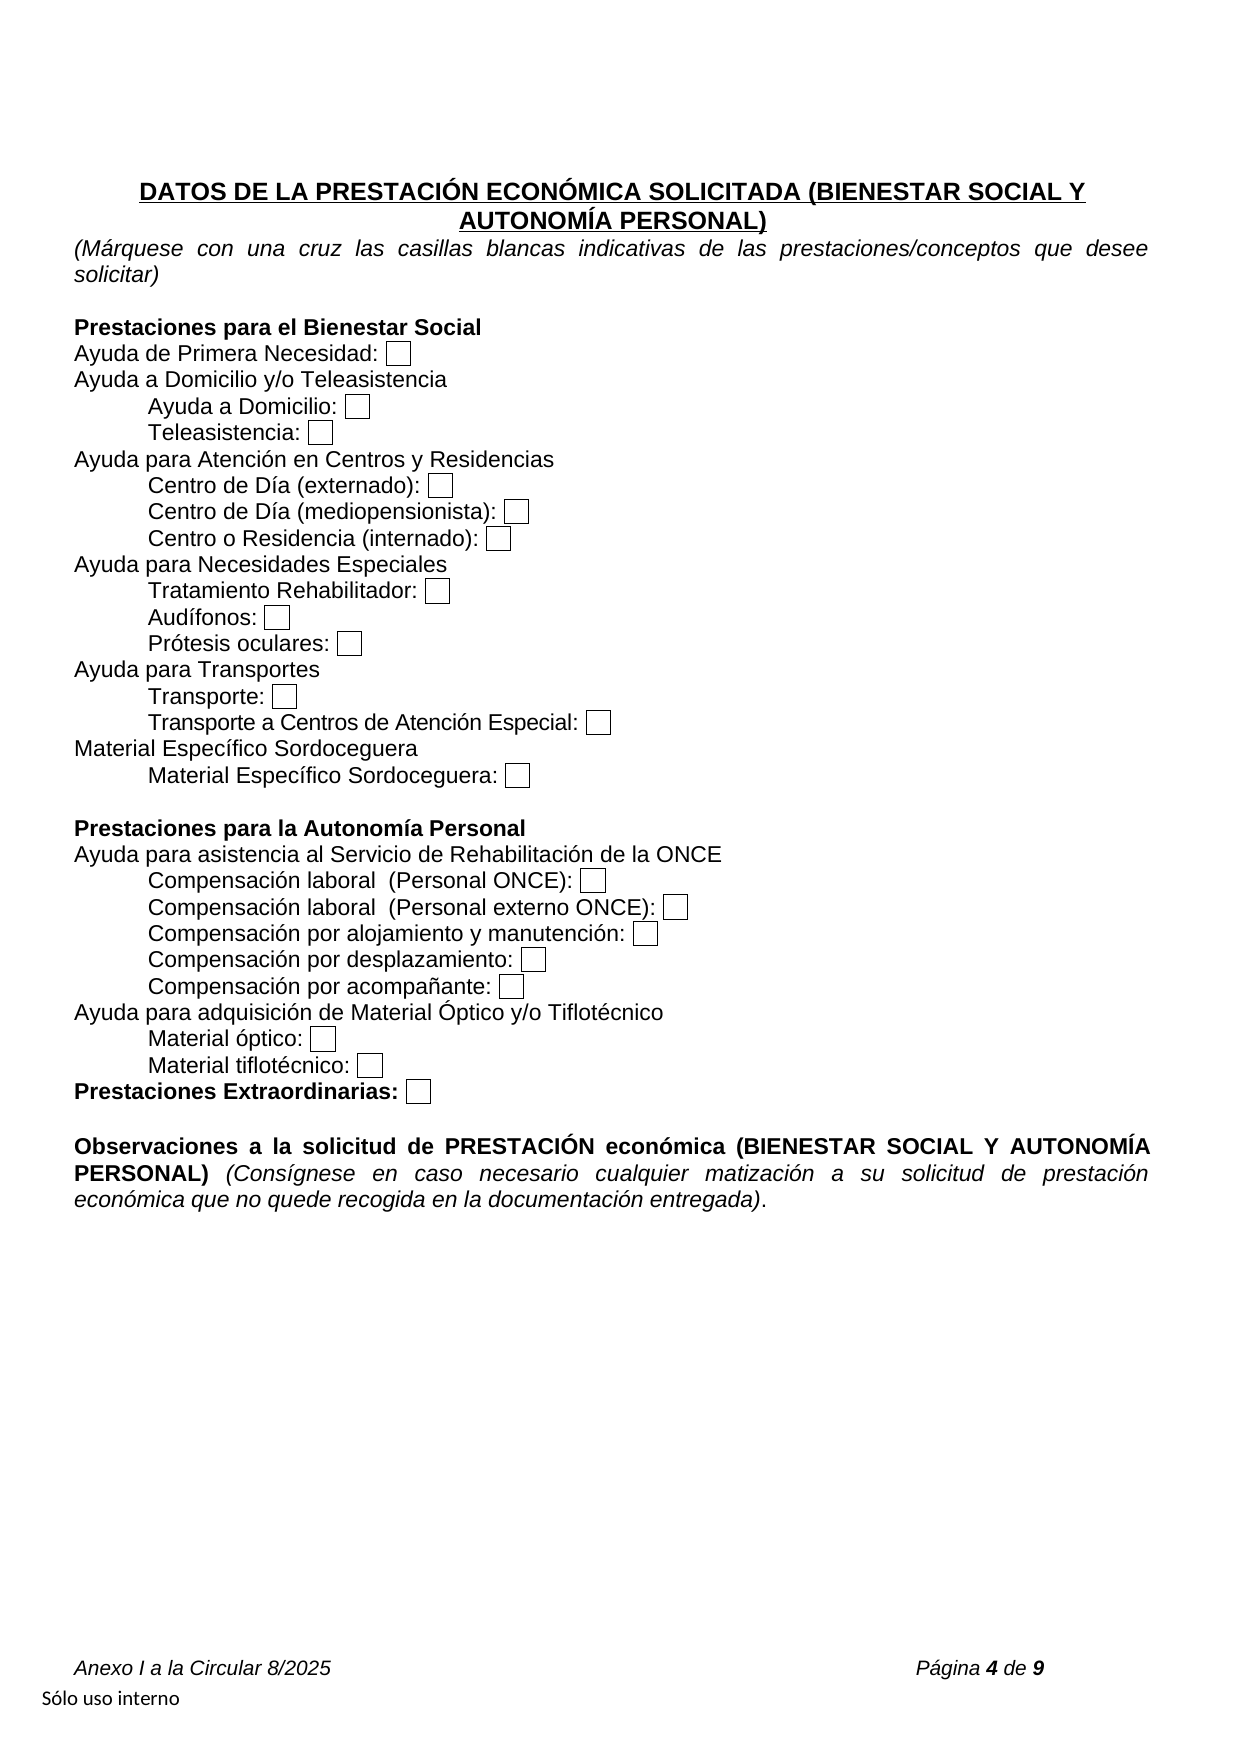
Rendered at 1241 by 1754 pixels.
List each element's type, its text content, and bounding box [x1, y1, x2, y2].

text Compensación por acompañante: [148, 973, 1152, 999]
text Ayuda a Domicilio: [148, 393, 1152, 419]
text Ayuda de Primera Necesidad: [74, 340, 1152, 366]
text DATOS DE LA PRESTACIÓN ECONÓMICA SOLICITADA (BIENESTAR SOCIAL Y AUTONOMÍA PERSONAL) [74, 177, 1152, 235]
text Ayuda para Transportes [74, 656, 1152, 683]
text Ayuda para Necesidades Especiales [74, 551, 1152, 577]
text Material tiflotécnico: [148, 1052, 1152, 1078]
text Transporte: [148, 683, 1152, 709]
text Ayuda para asistencia al Servicio de Rehabilitación de la ONCE [74, 841, 1152, 867]
text Material óptico: [148, 1025, 1152, 1052]
text Prestaciones para la Autonomía Personal [74, 814, 1152, 841]
text Centro de Día (mediopensionista): [74, 498, 1152, 524]
text Prótesis oculares: [148, 630, 1152, 656]
text Prestaciones Extraordinarias: [74, 1078, 1152, 1104]
text Tratamiento Rehabilitador: [148, 577, 1152, 604]
text Material Específico Sordoceguera: [148, 762, 1152, 788]
text Centro de Día (externado): [74, 472, 1152, 498]
text Compensación por desplazamiento: [148, 946, 1152, 973]
title (Márquese con una cruz las casillas blancas indicativas de las prestaciones/conceptos que desee solicitar) [74, 235, 1152, 287]
text Centro o Residencia (internado): [74, 524, 1152, 551]
text Teleasistencia: [148, 419, 1152, 446]
text Compensación laboral (Personal ONCE): [148, 867, 1152, 893]
text Compensación laboral (Personal externo ONCE): [148, 893, 1152, 920]
text Prestaciones para el Bienestar Social [74, 314, 1152, 340]
text Ayuda para adquisición de Material Óptico y/o Tiflotécnico [74, 999, 1152, 1025]
text Ayuda para Atención en Centros y Residencias [74, 446, 1152, 472]
text Ayuda a Domicilio y/o Teleasistencia [74, 366, 1152, 393]
text Material Específico Sordoceguera [74, 735, 1152, 762]
text Compensación por alojamiento y manutención: [148, 920, 1152, 946]
text Transporte a Centros de Atención Especial: [148, 709, 1152, 735]
text Audífonos: [148, 604, 1152, 630]
text Observaciones a PRESTACIÓN económica (BIENESTAR SOCIAL Y AUTONOMÍA PERSONAL) (Consígnese en caso necesario cualquier matización a su solicitud de prestación económica que no quede recogida en la documentación entregada). [74, 1133, 1152, 1212]
